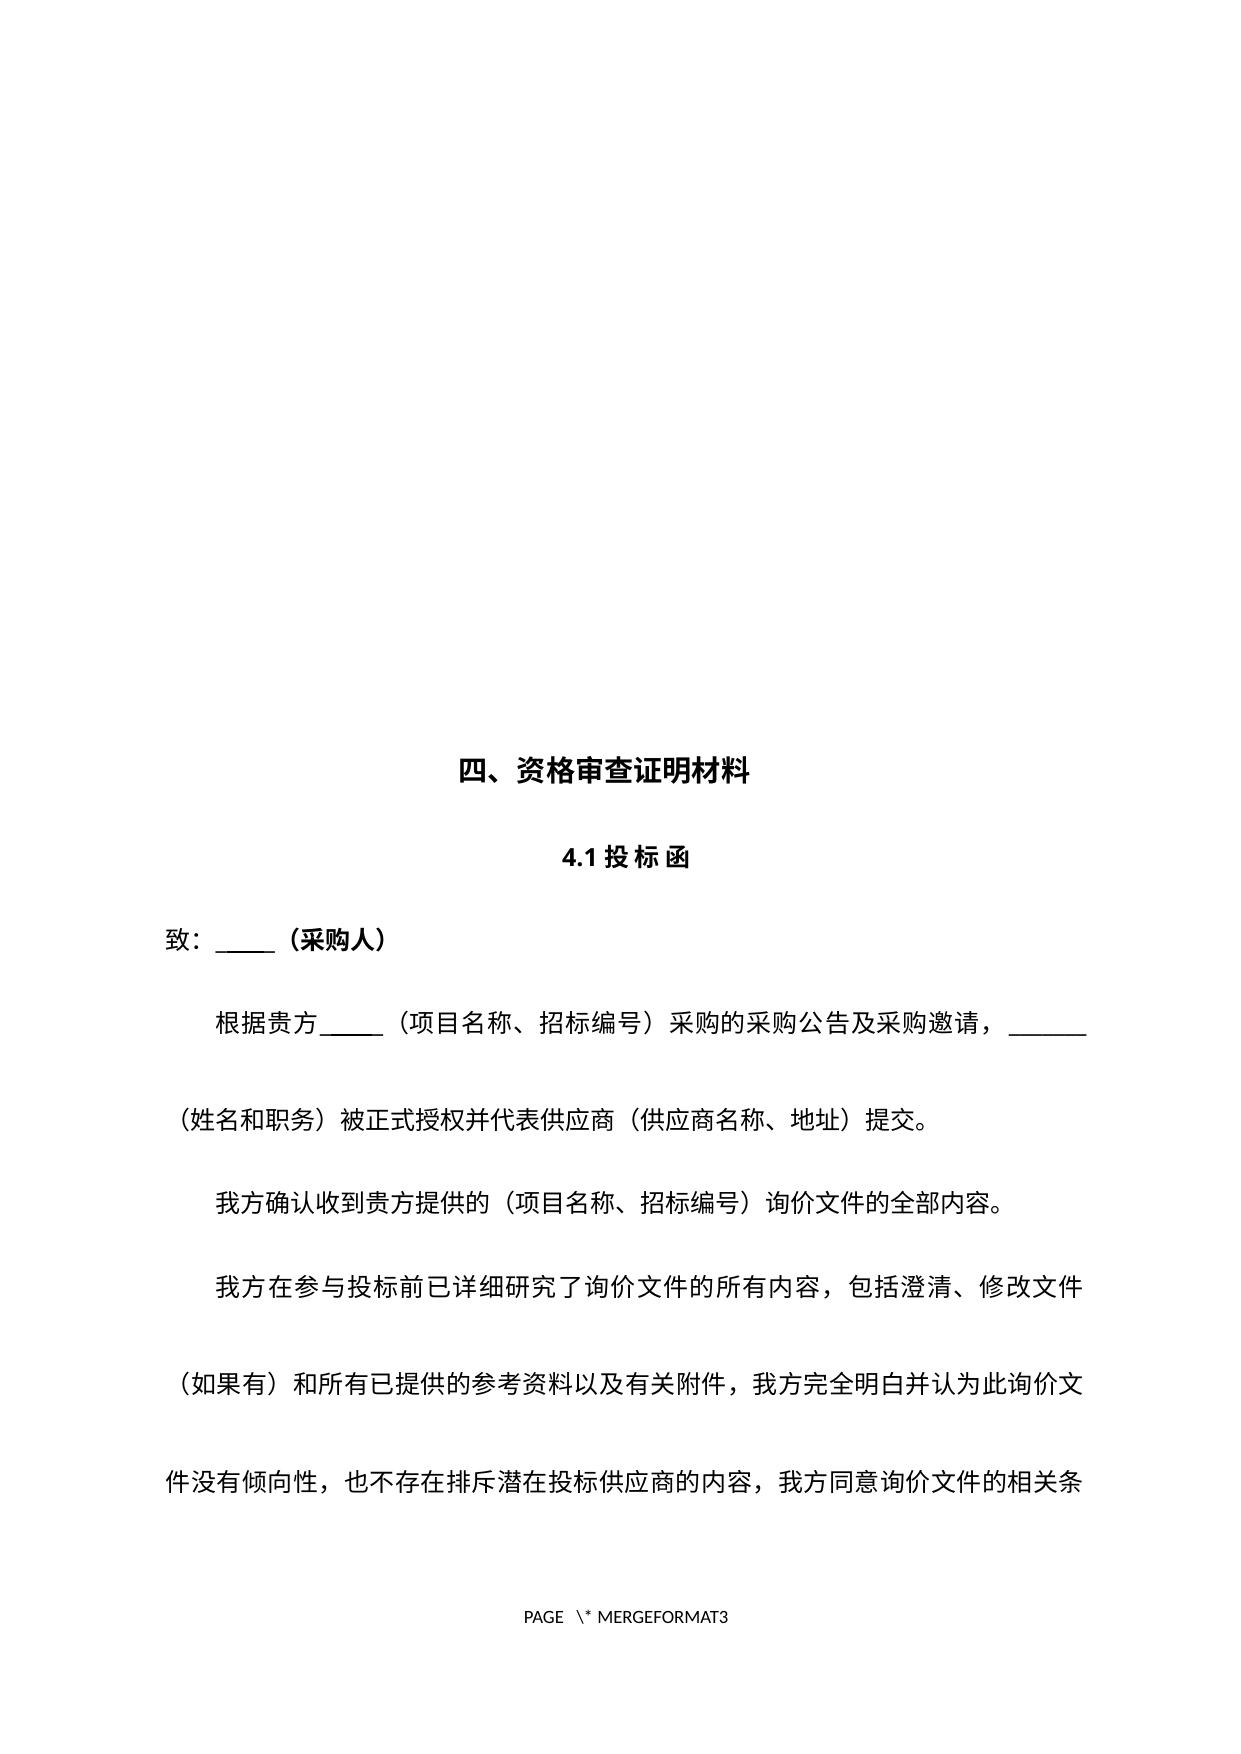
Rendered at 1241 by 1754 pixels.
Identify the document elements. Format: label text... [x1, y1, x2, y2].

text 根据贵方__ _（项目名称、招标编号）采购的采购公告及采购邀请，_______（姓名和职务）被正式授权并代表供应商（供应商名称、地址）提交。 [165, 989, 1087, 1151]
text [165, 1253, 1087, 1513]
text 四、资格审查证明材料 [165, 736, 1087, 801]
text 我方确认收到贵方提供的（项目名称、招标编号）询价文件的全部内容。 [165, 1169, 1087, 1234]
text 致：__ _（采购人） [165, 906, 1087, 971]
text 4.1 投 标 函 [165, 823, 1087, 888]
